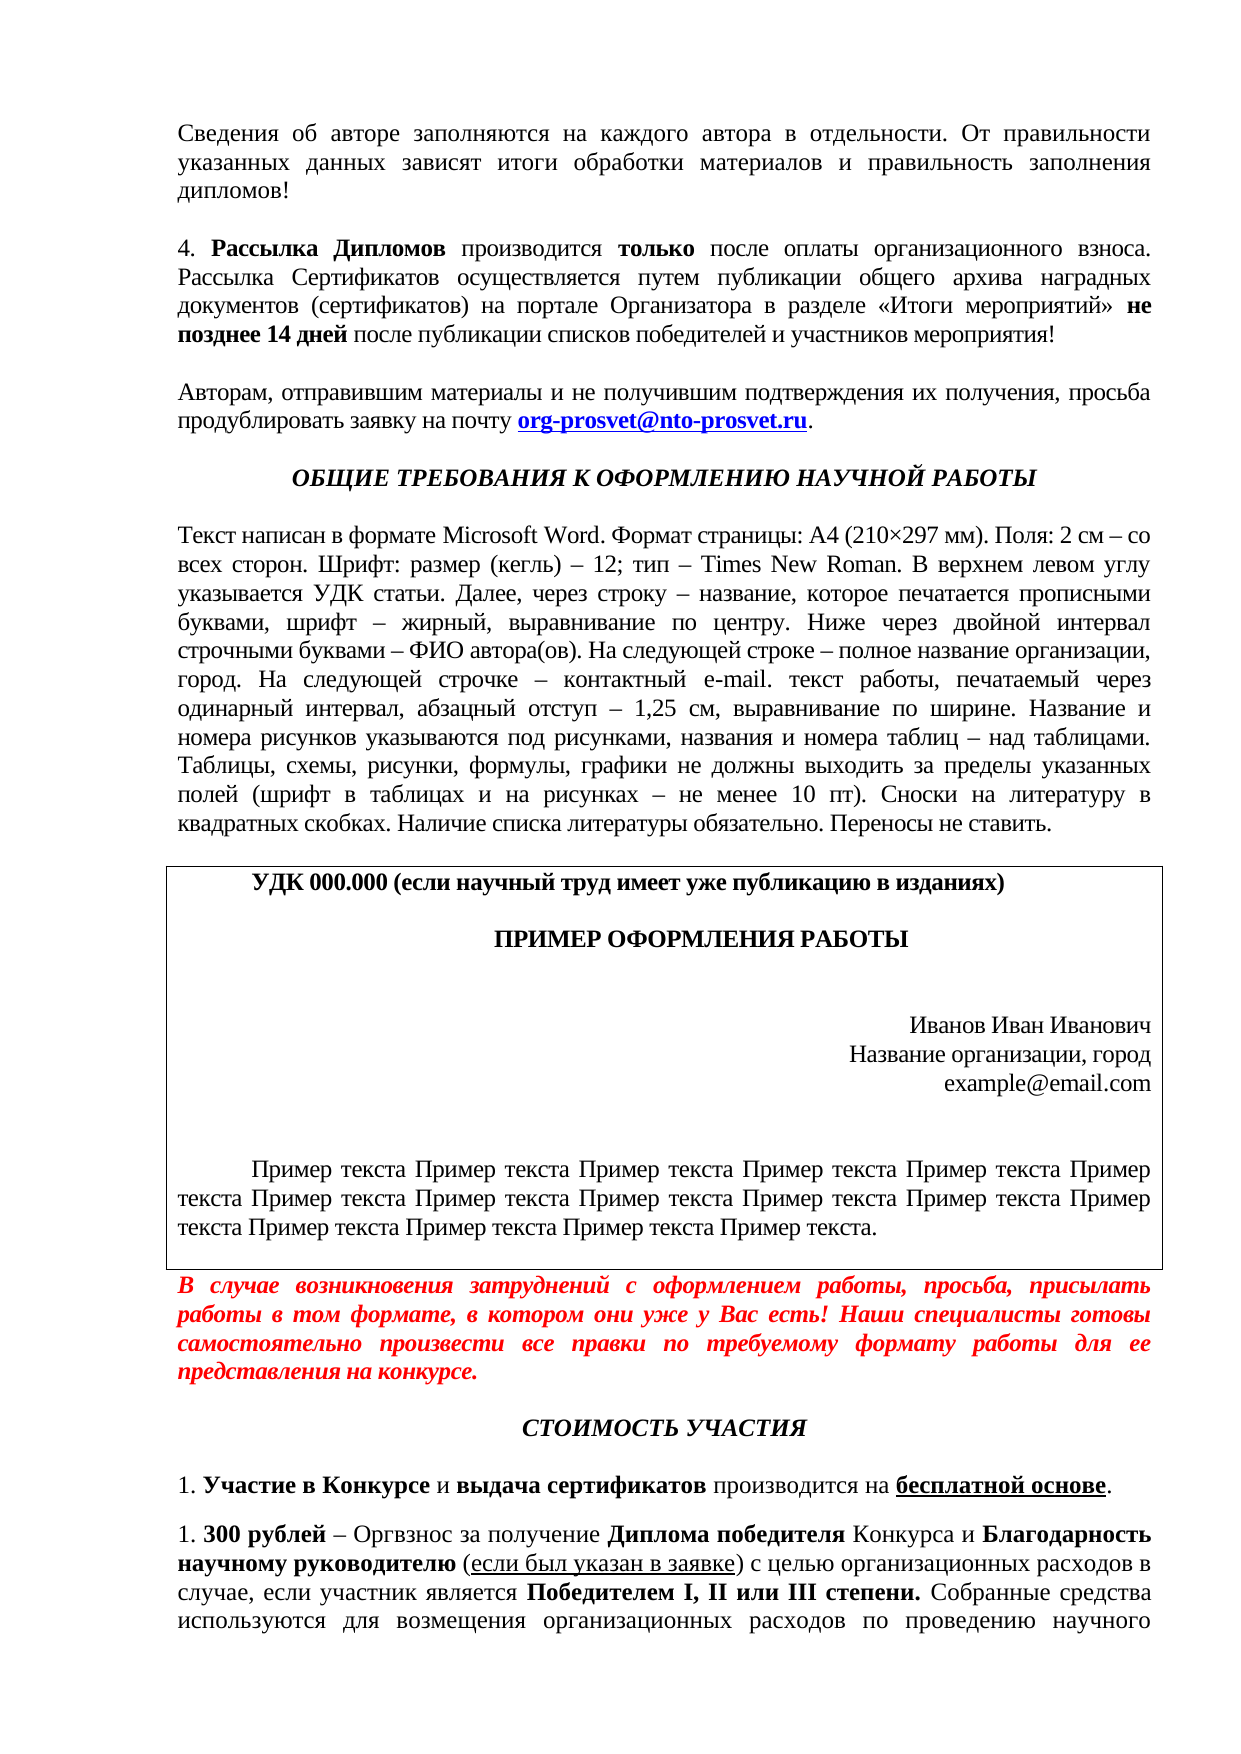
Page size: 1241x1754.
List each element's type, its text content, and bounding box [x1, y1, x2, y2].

text СТОИМОСТЬ УЧАСТИЯ [177, 1414, 1152, 1442]
text Авторам, отправившим материалы и не получившим подтверждения их получения, просьба продублировать заявку на почту org-prosvet@nto-prosvet.ru. [177, 377, 1152, 434]
text ОБЩИЕ ТРЕБОВАНИЯ К ОФОРМЛЕНИЮ НАУЧНОЙ РАБОТЫ [177, 463, 1152, 492]
table_header УДК 000.000 (если научный труд имеет уже публикацию в изданиях) ПРИМЕР ОФОРМЛЕНИЯ РАБОТЫ Иванов Иван Иванович Название организации, город example@email.com Пример текста Пример текста Пример текста Пример текста Пример текста Пример текста Пример текста Пример текста Пример текста Пример текста Пример текста Пример текста Пример текста Пример текста Пример текста Пример текста. [167, 867, 1162, 1269]
text 1. Участие в Конкурсе и выдача сертификатов производится на бесплатной основе. [177, 1471, 1152, 1499]
text Сведения об авторе заполняются на каждого автора в отдельности. От правильности указанных данных зависят итоги обработки материалов и правильность заполнения дипломов! [177, 118, 1152, 204]
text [177, 1520, 1152, 1634]
text Текст написан в формате Microsoft Word. Формат страницы: А4 (210×297 мм). Поля: 2 см – со всех сторон. Шрифт: размер (кегль) – 12; тип – Times New Roman. В верхнем левом углу указывается УДК статьи. Далее, через строку – название, которое печатается прописными буквами, шрифт – жирный, выравнивание по центру. Ниже через двойной интервал строчными буквами – ФИО автора(ов). На следующей строке – полное название организации, город. На следующей строчке – контактный e-mail. текст работы, печатаемый через одинарный интервал, абзацный отступ – , выравнивание по ширине. Название и номера рисунков указываются под рисунками, названия и номера таблиц – над таблицами. Таблицы, схемы, рисунки, формулы, графики не должны выходить за пределы указанных полей (шрифт в таблицах и на рисунках – не менее 10 пт). Сноски на литературу в квадратных скобках. Наличие списка литературы обязательно. Переносы не ставить. [177, 521, 1152, 837]
text 4. Рассылка Дипломов производится только после оплаты организационного взноса. Рассылка Сертификатов осуществляется путем публикации общего архива наградных документов (сертификатов) на портале Организатора в разделе «Итоги мероприятий» не позднее 14 дней после публикации списков победителей и участников мероприятия! [177, 233, 1152, 348]
text В случае возникновения затруднений с оформлением работы, просьба, присылать работы в том формате, в котором они уже у Вас есть! Наши специалисты готовы самостоятельно произвести все правки по требуемому формату работы для ее представления на конкурсе. [177, 1270, 1152, 1385]
